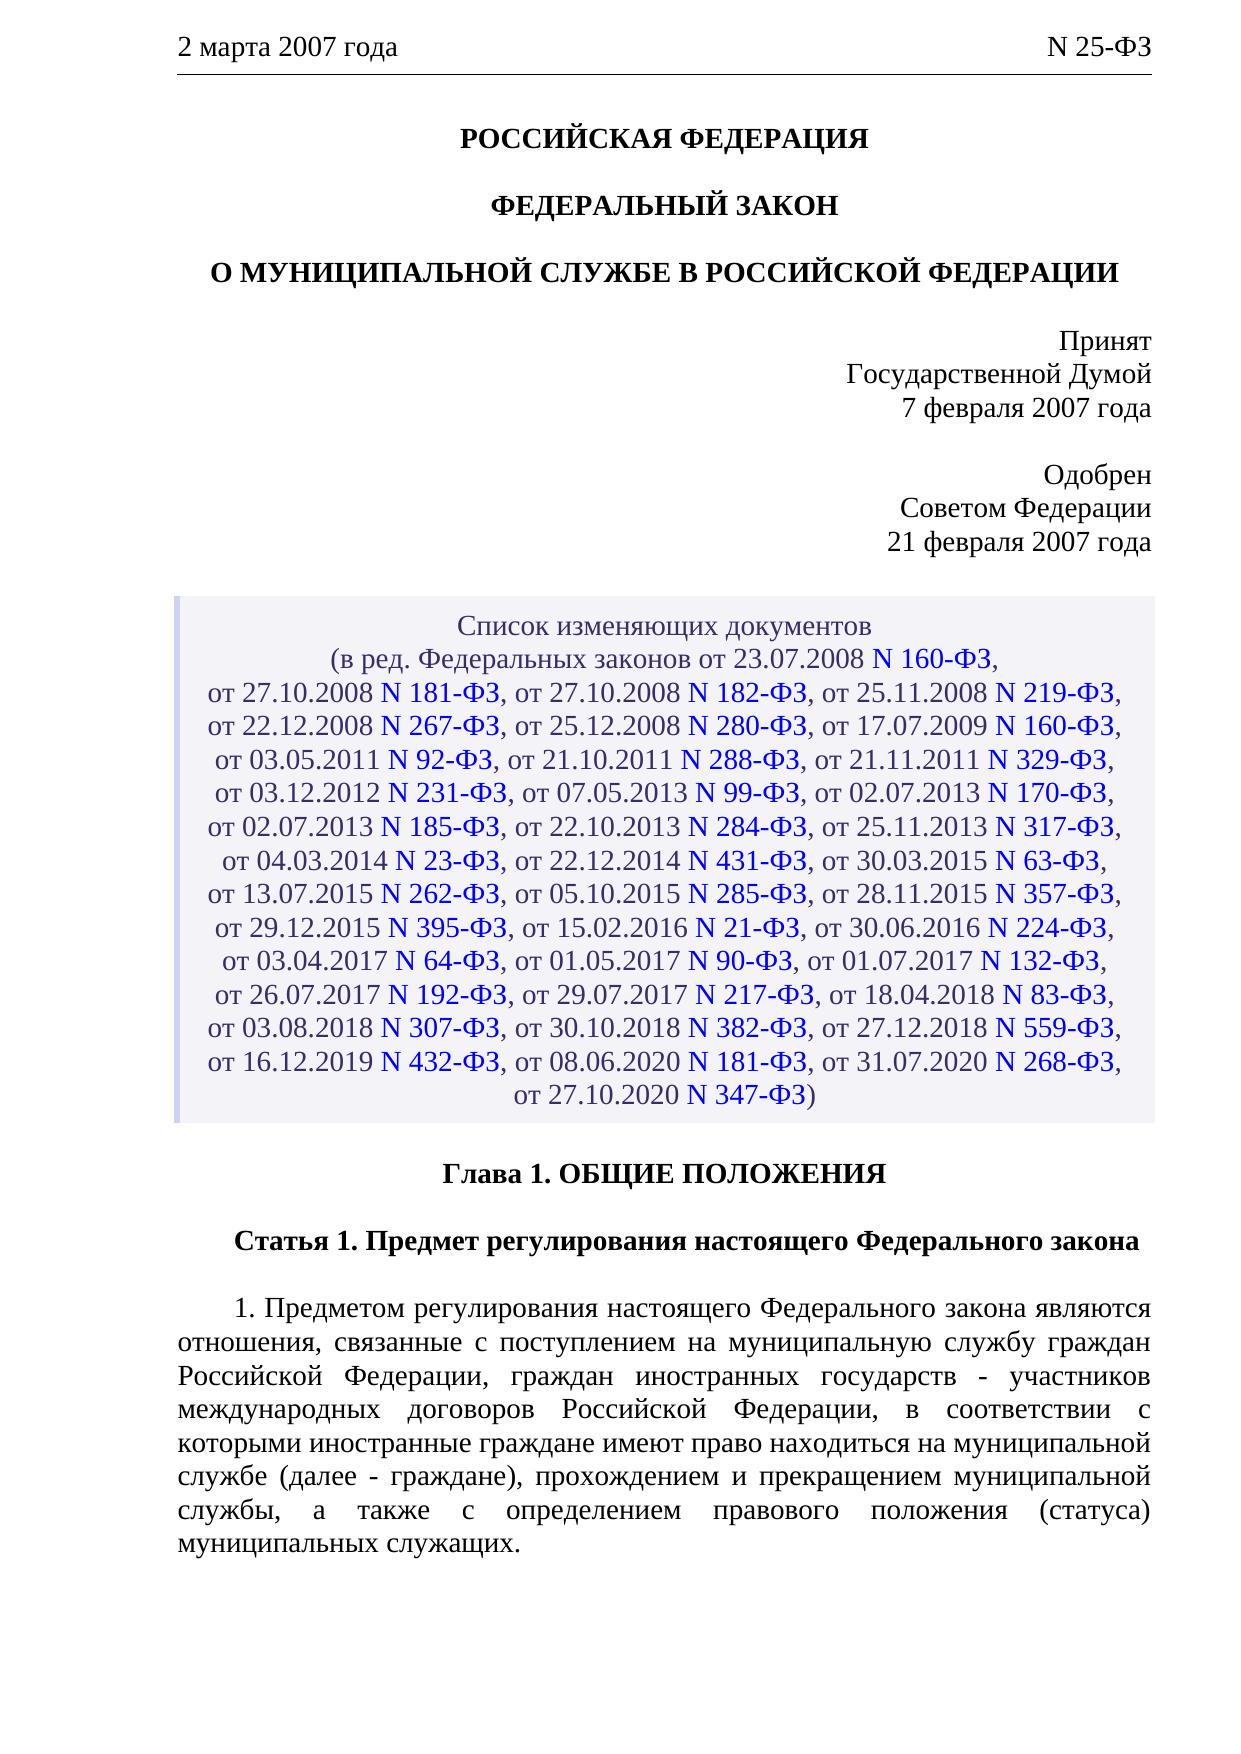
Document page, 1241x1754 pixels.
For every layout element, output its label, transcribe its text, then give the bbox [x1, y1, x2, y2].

text Советом Федерации [177, 490, 1152, 524]
text Принят [177, 323, 1152, 356]
table_header 2 марта 2007 года [177, 30, 664, 63]
text 1. Предметом регулирования настоящего Федерального закона являются отношения, связанные с поступлением на муниципальную службу граждан Российской Федерации, граждан иностранных государств - участников международных договоров Российской Федерации, в соответствии с которыми иностранные граждане имеют право находиться на муниципальной службе (далее - граждане), прохождением и прекращением муниципальной службы, а также с определением правового положения (статуса) муниципальных служащих. [177, 1291, 1152, 1559]
text 7 февраля 2007 года [177, 390, 1152, 423]
title О МУНИЦИПАЛЬНОЙ СЛУЖБЕ В РОССИЙСКОЙ ФЕДЕРАЦИИ [177, 256, 1152, 289]
text Государственной Думой [177, 356, 1152, 390]
text Одобрен [177, 457, 1152, 490]
table_header Список изменяющих документов (в ред. Федеральных законов от 23.07.2008 N 160-ФЗ, от 27.10.2008 N 181-ФЗ, от 27.10.2008 N 182-ФЗ, от 25.11.2008 N 219-ФЗ, от 22.12.2008 N 267-ФЗ, от 25.12.2008 N 280-ФЗ, от 17.07.2009 N 160-ФЗ, от 03.05.2011 N 92-ФЗ, от 21.10.2011 N 288-ФЗ, от 21.11.2011 N 329-ФЗ, от 03.12.2012 N 231-ФЗ, от 07.05.2013 N 99-ФЗ, от 02.07.2013 N 170-ФЗ, от 02.07.2013 N 185-ФЗ, от 22.10.2013 N 284-ФЗ, от 25.11.2013 N 317-ФЗ, от 04.03.2014 N 23-ФЗ, от 22.12.2014 N 431-ФЗ, от 30.03.2015 N 63-ФЗ, от 13.07.2015 N 262-ФЗ, от 05.10.2015 N 285-ФЗ, от 28.11.2015 N 357-ФЗ, от 29.12.2015 N 395-ФЗ, от 15.02.2016 N 21-ФЗ, от 30.06.2016 N 224-ФЗ, от 03.04.2017 N 64-ФЗ, от 01.05.2017 N 90-ФЗ, от 01.07.2017 N 132-ФЗ, от 26.07.2017 N 192-ФЗ, от 29.07.2017 N 217-ФЗ, от 18.04.2018 N 83-ФЗ, от 03.08.2018 N 307-ФЗ, от 30.10.2018 N 382-ФЗ, от 27.12.2018 N 559-ФЗ, от 16.12.2019 N 432-ФЗ, от 08.06.2020 N 181-ФЗ, от 31.07.2020 N 268-ФЗ, от 27.10.2020 N 347-ФЗ) [180, 596, 1149, 1123]
title Статья 1. Предмет регулирования настоящего Федерального закона [177, 1223, 1152, 1257]
title РОССИЙСКАЯ ФЕДЕРАЦИЯ [177, 121, 1152, 155]
text 21 февраля 2007 года [177, 524, 1152, 557]
title Глава 1. ОБЩИЕ ПОЛОЖЕНИЯ [177, 1156, 1152, 1190]
title ФЕДЕРАЛЬНЫЙ ЗАКОН [177, 188, 1152, 222]
table_header N 25-ФЗ [664, 30, 1152, 63]
